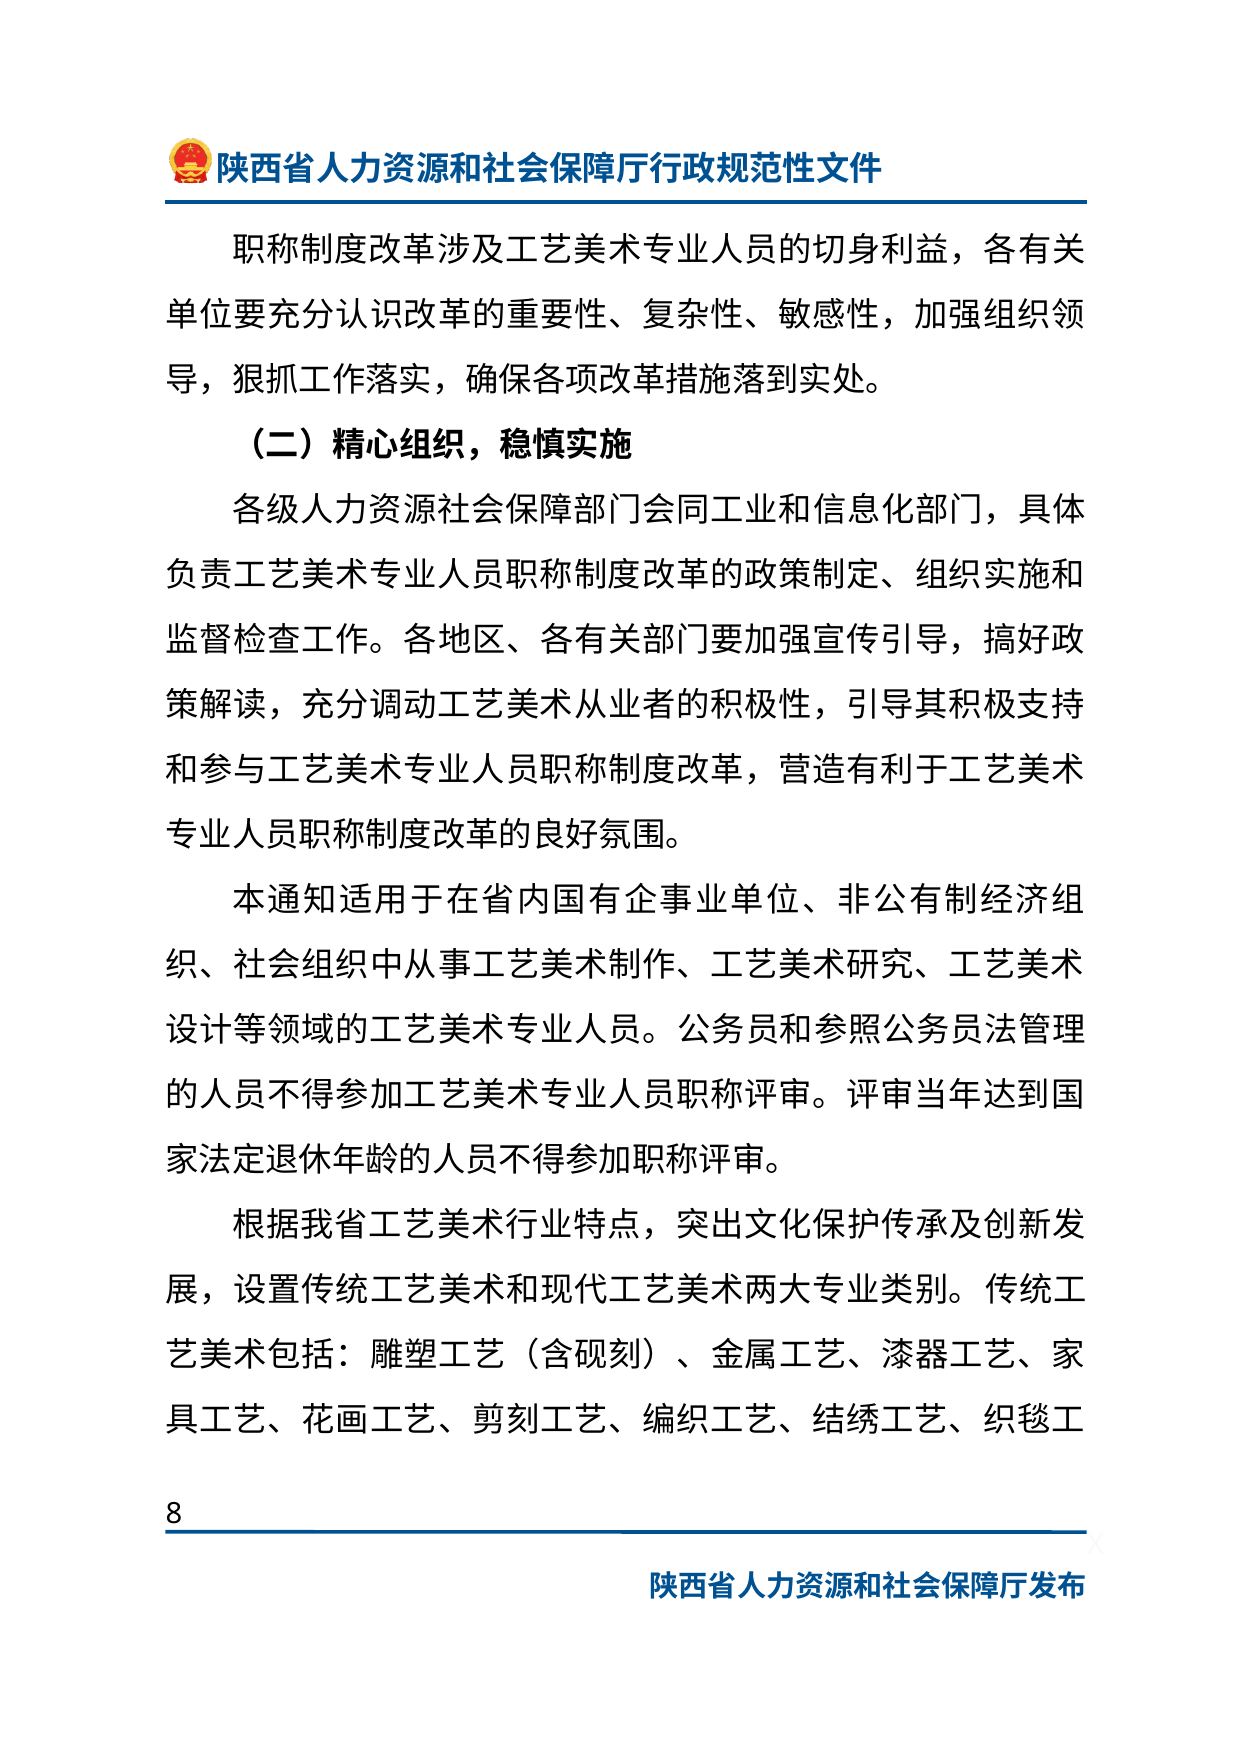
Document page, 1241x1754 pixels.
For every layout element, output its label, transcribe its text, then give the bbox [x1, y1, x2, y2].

text 各级人力资源社会保障部门会同工业和信息化部门，具体负责工艺美术专业人员职称制度改革的政策制定、组织实施和监督检查工作。各地区、各有关部门要加强宣传引导，搞好政策解读，充分调动工艺美术从业者的积极性，引导其积极支持和参与工艺美术专业人员职称制度改革，营造有利于工艺美术专业人员职称制度改革的良好氛围。 [165, 475, 1087, 865]
text （二）精心组织，稳慎实施 [165, 410, 1087, 475]
picture [165, 136, 216, 187]
text 职称制度改革涉及工艺美术专业人员的切身利益，各有关单位要充分认识改革的重要性、复杂性、敏感性，加强组织领导，狠抓工作落实，确保各项改革措施落到实处。 [165, 215, 1087, 410]
text 本通知适用于在省内国有企事业单位、非公有制经济组织、社会组织中从事工艺美术制作、工艺美术研究、工艺美术设计等领域的工艺美术专业人员。公务员和参照公务员法管理的人员不得参加工艺美术专业人员职称评审。评审当年达到国家法定退休年龄的人员不得参加职称评审。 [165, 865, 1087, 1190]
